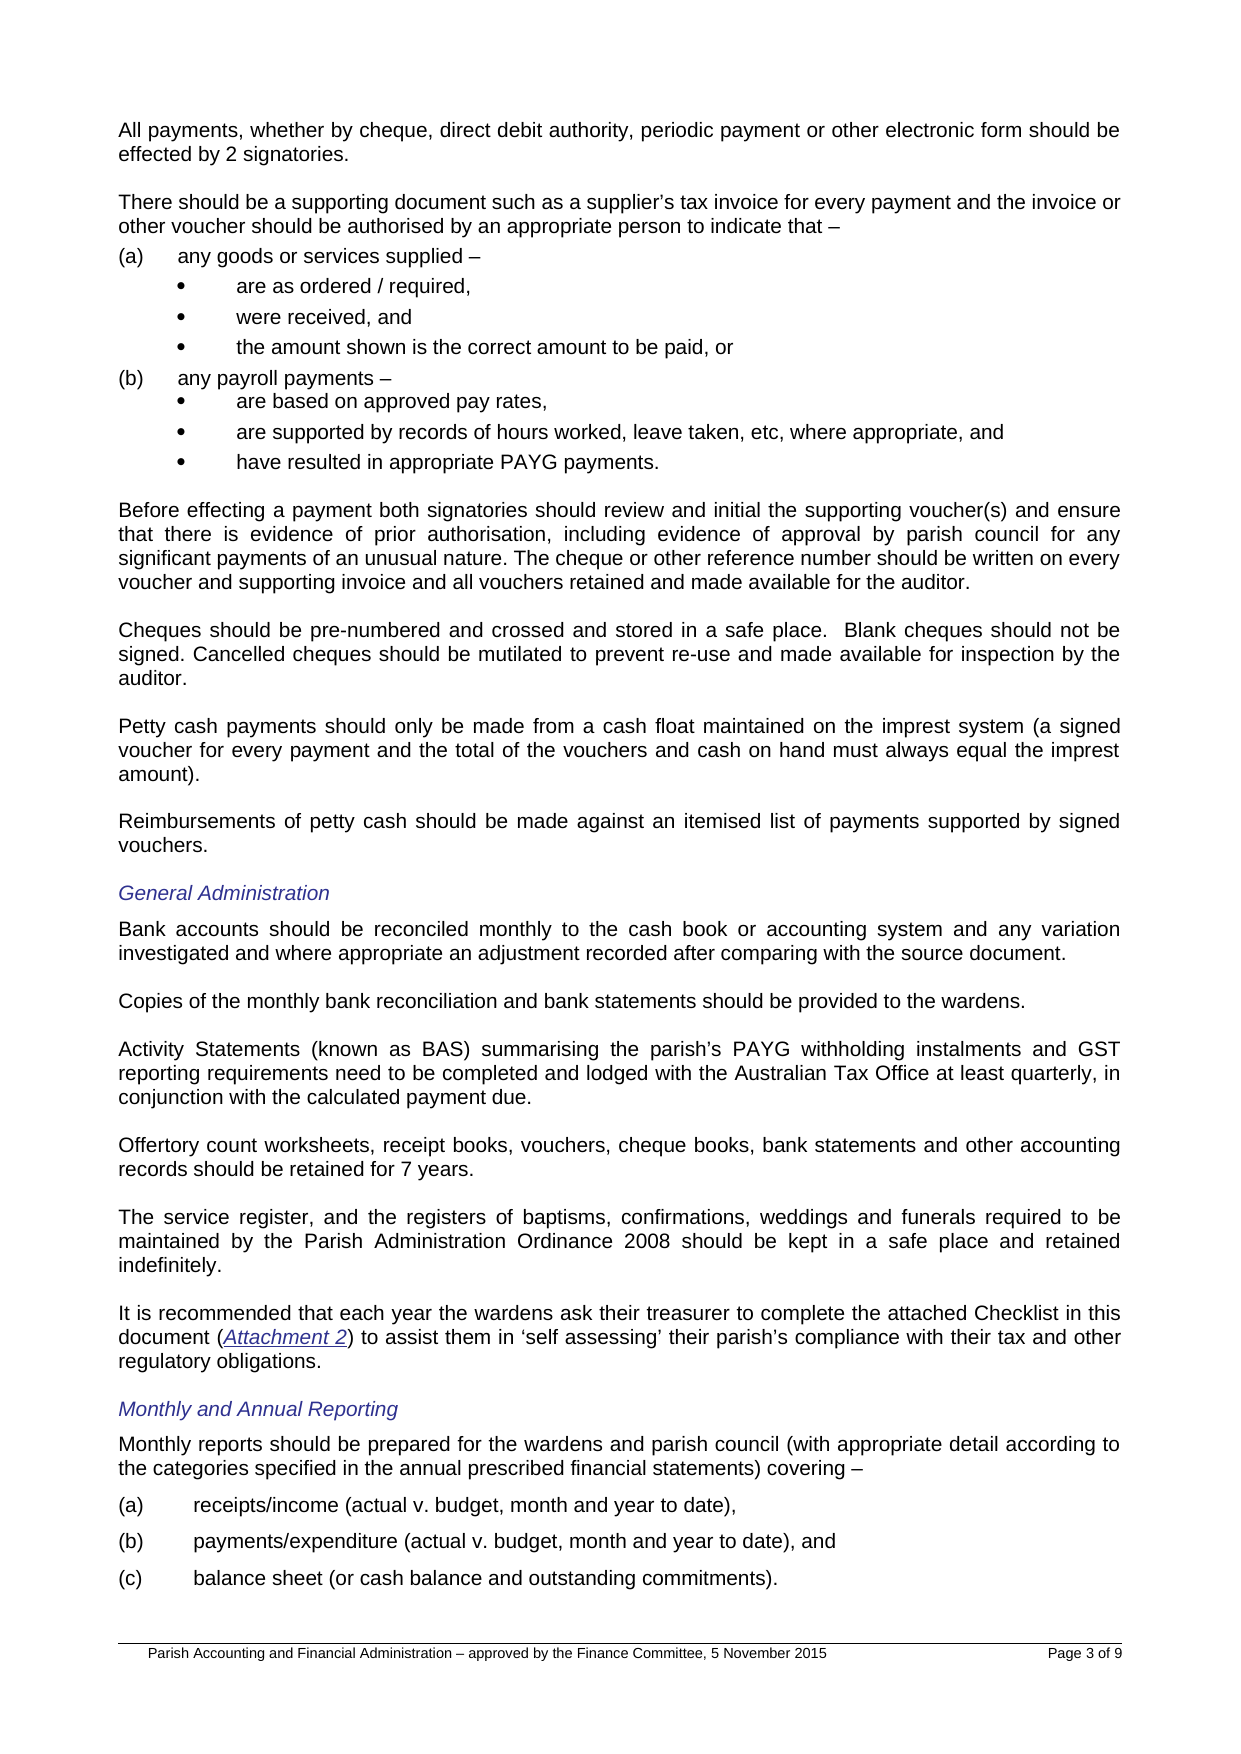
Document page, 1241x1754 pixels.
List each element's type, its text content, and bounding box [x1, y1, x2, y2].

text Reimbursements of petty cash should be made against an itemised list of payments supported by signed vouchers. [118, 809, 1122, 857]
list have resulted in appropriate PAYG payments. [177, 450, 1122, 474]
text It is recommended that each year the wardens ask their treasurer to complete the attached Checklist in this document (Attachment 2) to assist them in ‘self assessing’ their parish’s compliance with their tax and other regulatory obligations. [118, 1301, 1122, 1372]
text There should be a supporting document such as a supplier’s tax invoice for every payment and the invoice or other voucher should be authorised by an appropriate person to indicate that – [118, 190, 1122, 238]
list the amount shown is the correct amount to be paid, or [177, 335, 1122, 359]
list receipts/income (actual v. budget, month and year to date), [118, 1493, 1122, 1517]
list are supported by records of hours worked, leave taken, etc, where appropriate, and [177, 419, 1122, 444]
text All payments, whether by cheque, direct debit authority, periodic payment or other electronic form should be effected by 2 signatories. [118, 118, 1122, 166]
list any goods or services supplied – [118, 244, 1122, 268]
text Copies of the monthly bank reconciliation and bank statements should be provided to the wardens. [118, 989, 1122, 1013]
list payments/expenditure (actual v. budget, month and year to date), and [118, 1529, 1122, 1553]
list are as ordered / required, [177, 274, 1122, 298]
text Monthly reports should be prepared for the wardens and parish council (with appropriate detail according to the categories specified in the annual prescribed financial statements) covering – [118, 1432, 1122, 1480]
text Activity Statements (known as BAS) summarising the parish’s PAYG withholding instalments and GST reporting requirements need to be completed and lodged with the Australian Tax Office at least quarterly, in conjunction with the calculated payment due. [118, 1037, 1122, 1109]
list were received, and [177, 305, 1122, 329]
text Cheques should be pre-numbered and crossed and stored in a safe place. Blank cheques should not be signed. Cancelled cheques should be mutilated to prevent re-use and made available for inspection by the auditor. [118, 618, 1122, 689]
list balance sheet (or cash balance and outstanding commitments). [118, 1566, 1122, 1589]
text Monthly and Annual Reporting [118, 1396, 1122, 1420]
text The service register, and the registers of baptisms, confirmations, weddings and funerals required to be maintained by the Parish Administration Ordinance 2008 should be kept in a safe place and retained indefinitely. [118, 1205, 1122, 1277]
text Offertory count worksheets, receipt books, vouchers, cheque books, bank statements and other accounting records should be retained for 7 years. [118, 1133, 1122, 1181]
list are based on approved pay rates, [177, 389, 1122, 413]
text Petty cash payments should only be made from a cash float maintained on the imprest system (a signed voucher for every payment and the total of the vouchers and cash on hand must always equal the imprest amount). [118, 713, 1122, 785]
text Bank accounts should be reconciled monthly to the cash book or accounting system and any variation investigated and where appropriate an adjustment recorded after comparing with the source document. [118, 917, 1122, 965]
list any payroll payments – [118, 365, 1122, 389]
text General Administration [118, 881, 1122, 905]
text Before effecting a payment both signatories should review and initial the supporting voucher(s) and ensure that there is evidence of prior authorisation, including evidence of approval by parish council for any significant payments of an unusual nature. The cheque or other reference number should be written on every voucher and supporting invoice and all vouchers retained and made available for the auditor. [118, 498, 1122, 594]
